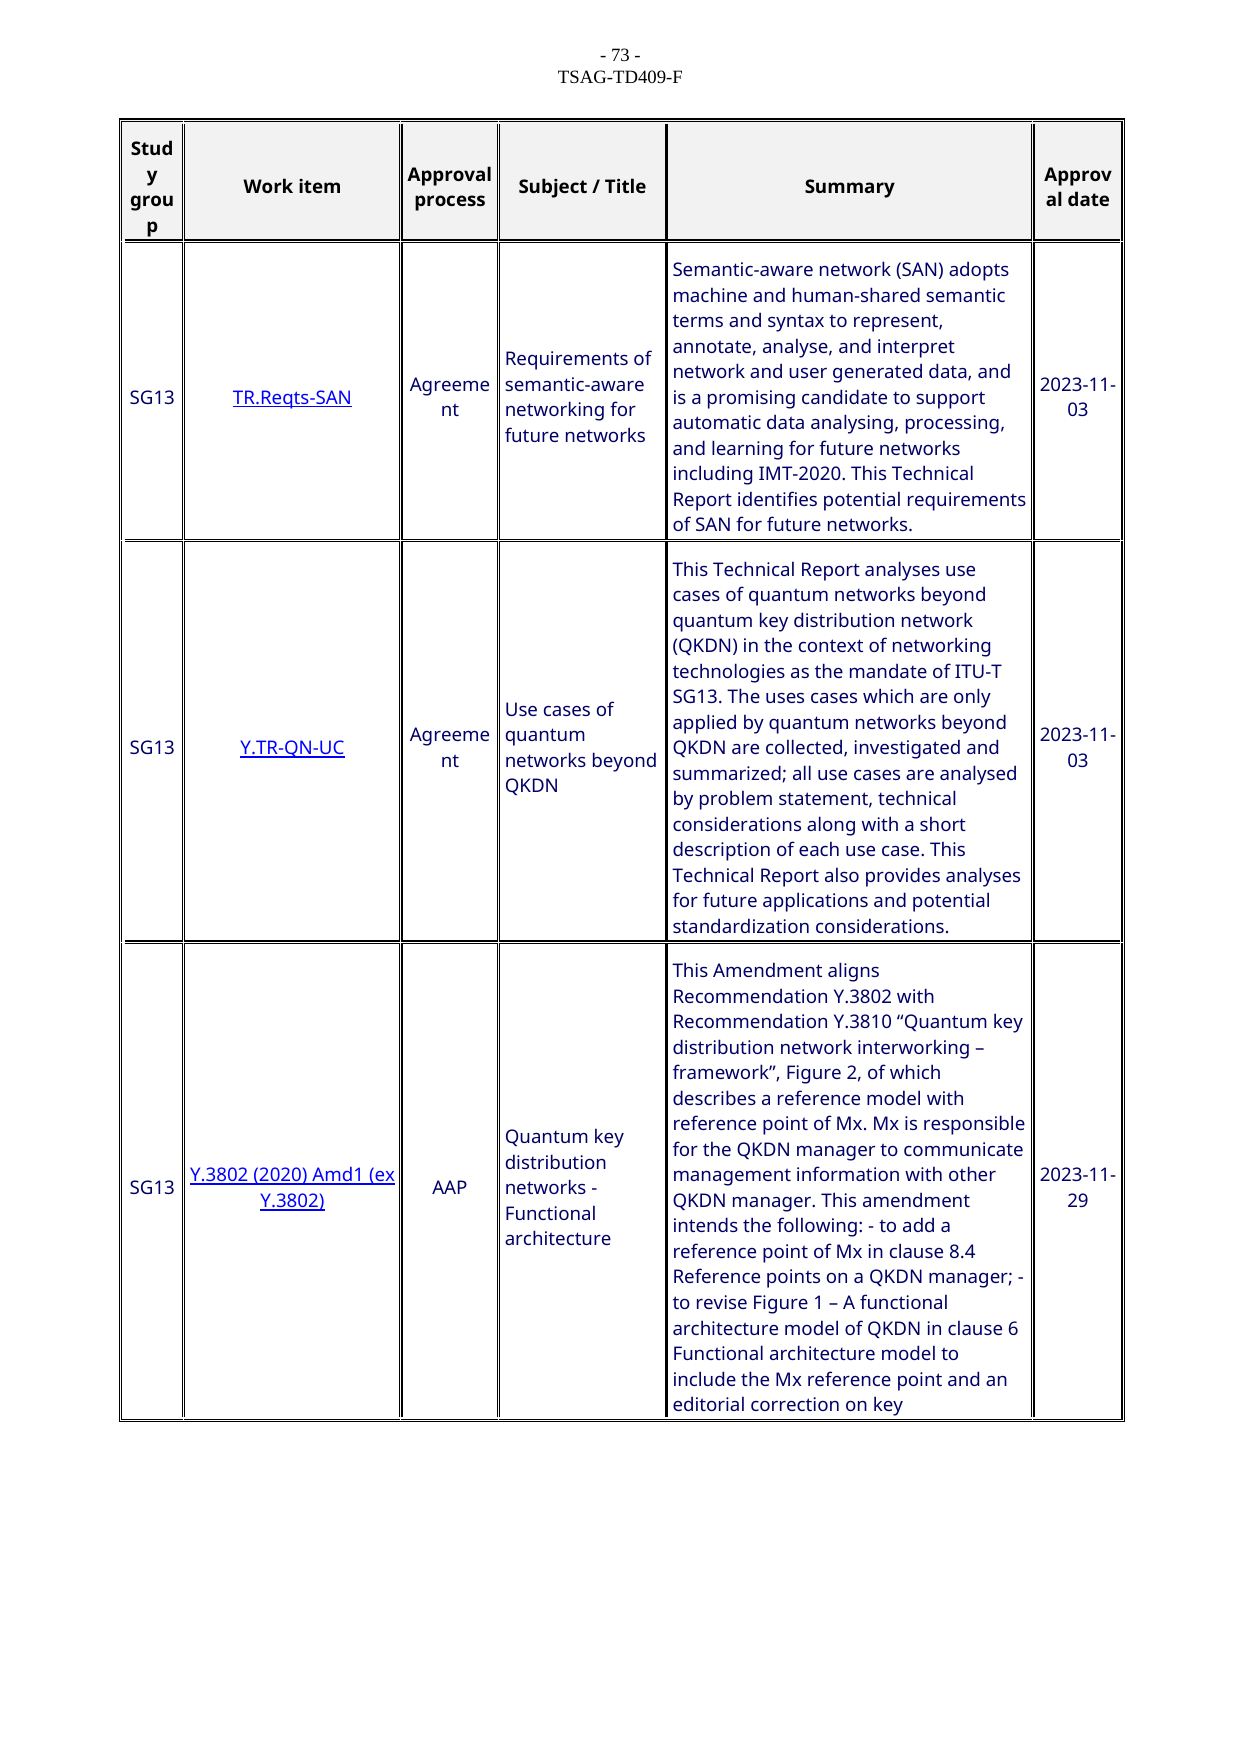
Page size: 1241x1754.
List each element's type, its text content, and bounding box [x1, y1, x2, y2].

table_cell 2023-11-29 [1033, 940, 1122, 1418]
table_cell This Amendment aligns Recommendation Y.3802 with Recommendation Y.3810 “Quantum key distribution network interworking – framework”, Figure 2, of which describes a reference model with reference point of Mx. Mx is responsible for the QKDN manager to communicate management information with other QKDN manager. This amendment intends the following: - to add a reference point of Mx in clause 8.4 Reference points on a QKDN manager; - to revise Figure 1 – A functional architecture model of QKDN in clause 6 Functional architecture model to include the Mx reference point and an editorial correction on key [666, 940, 1033, 1418]
table_cell This Technical Report analyses use cases of quantum networks beyond quantum key distribution network (QKDN) in the context of networking technologies as the mandate of ITU-T SG13. The uses cases which are only applied by quantum networks beyond QKDN are collected, investigated and summarized; all use cases are analysed by problem statement, technical considerations along with a short description of each use case. This Technical Report also provides analyses for future applications and potential standardization considerations. [668, 542, 1031, 940]
table_header Study group [122, 122, 183, 239]
table_cell Requirements of semantic-aware networking for future networks [500, 243, 665, 539]
table_cell Agreement [403, 542, 497, 940]
table_cell SG13 [122, 940, 183, 1418]
table_header Work item [184, 120, 401, 239]
table_cell 2023-11-03 [1035, 239, 1122, 539]
table_cell SG13 [122, 239, 182, 539]
table_cell TR.Reqts-SAN [185, 243, 399, 539]
table_cell Agreement [403, 243, 497, 539]
table_cell 2023-11-03 [1033, 539, 1123, 940]
table_header Approval date [1033, 122, 1121, 239]
table_header Summary [666, 120, 1033, 239]
table_cell AAP [401, 944, 498, 1418]
table_cell Semantic-aware network (SAN) adopts machine and human-shared semantic terms and syntax to represent, annotate, analyse, and interpret network and user generated data, and is a promising candidate to support automatic data analysing, processing, and learning for future networks including IMT-2020. This Technical Report identifies potential requirements of SAN for future networks. [668, 243, 1031, 539]
table_header Approval process [401, 122, 498, 239]
table_header Subject / Title [499, 122, 666, 239]
table_cell Use cases of quantum networks beyond QKDN [500, 542, 665, 940]
table_cell Y.TR-QN-UC [185, 542, 399, 940]
table_cell Y.3802 (2020) Amd1 (ex Y.3802) [184, 940, 401, 1418]
table_cell SG13 [120, 539, 183, 940]
table_cell Quantum key distribution networks - Functional architecture [499, 944, 666, 1418]
